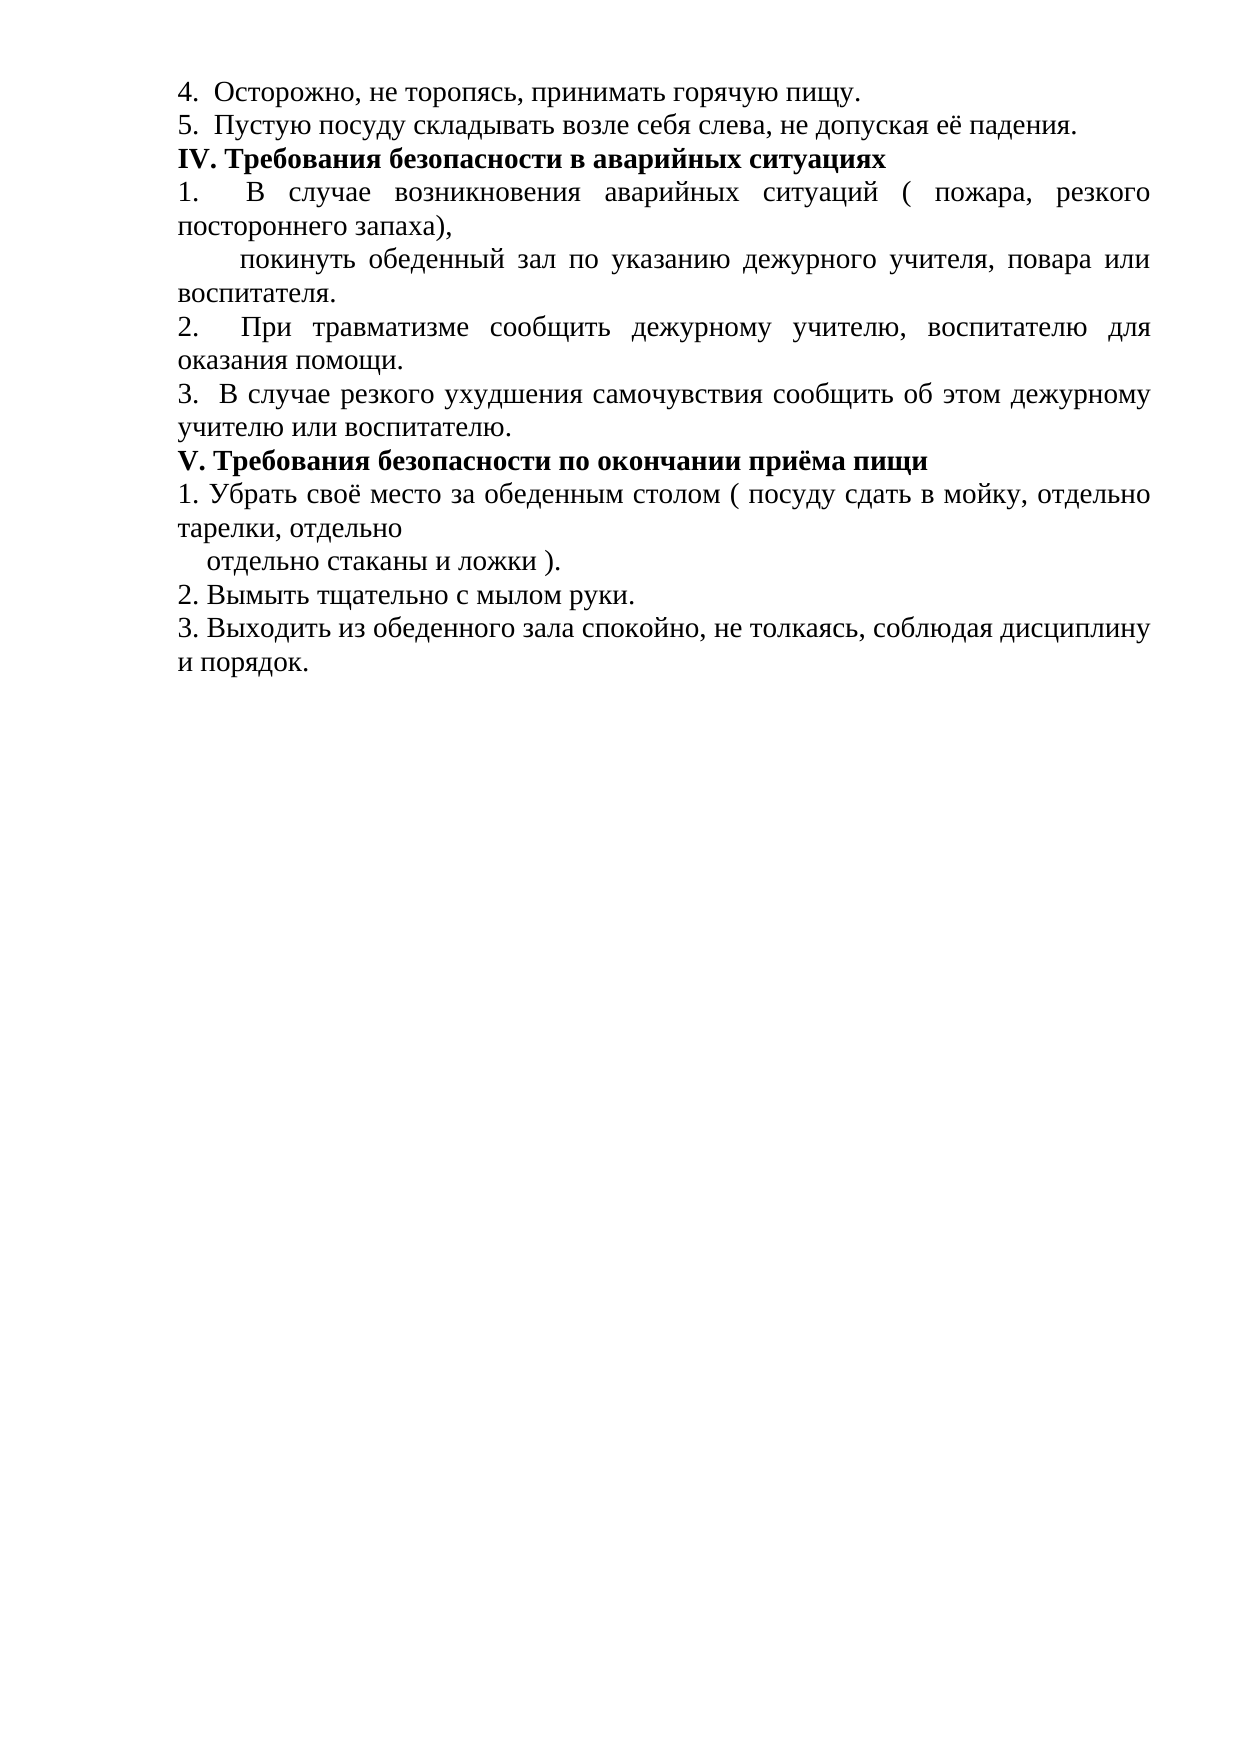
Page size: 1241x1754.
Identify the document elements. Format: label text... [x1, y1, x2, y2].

text 2. При травматизме сообщить дежурному учителю, воспитателю для оказания помощи. [177, 309, 1152, 376]
text 4. Осторожно, не торопясь, принимать горячую пищу. [177, 74, 1152, 107]
text отдельно стаканы и ложки ). [177, 543, 1152, 577]
text V. Требования безопасности по окончании приёма пищи [177, 443, 1152, 476]
text IV. Требования безопасности в аварийных ситуациях [177, 141, 1152, 174]
text 2. Вымыть тщательно с мылом руки. [177, 577, 1152, 611]
text 3. В случае резкого ухудшения самочувствия сообщить об этом дежурному учителю или воспитателю. [177, 376, 1152, 443]
text 1. Убрать своё место за обеденным столом ( посуду сдать в мойку, отдельно тарелки, отдельно [177, 476, 1152, 543]
text покинуть обеденный зал по указанию дежурного учителя, повара или воспитателя. [177, 242, 1152, 309]
text 3. Выходить из обеденного зала спокойно, не толкаясь, соблюдая дисциплину и порядок. [177, 611, 1152, 678]
text 1. В случае возникновения аварийных ситуаций ( пожара, резкого постороннего запаха), [177, 174, 1152, 242]
text 5. Пустую посуду складывать возле себя слева, не допуская её падения. [177, 107, 1152, 141]
